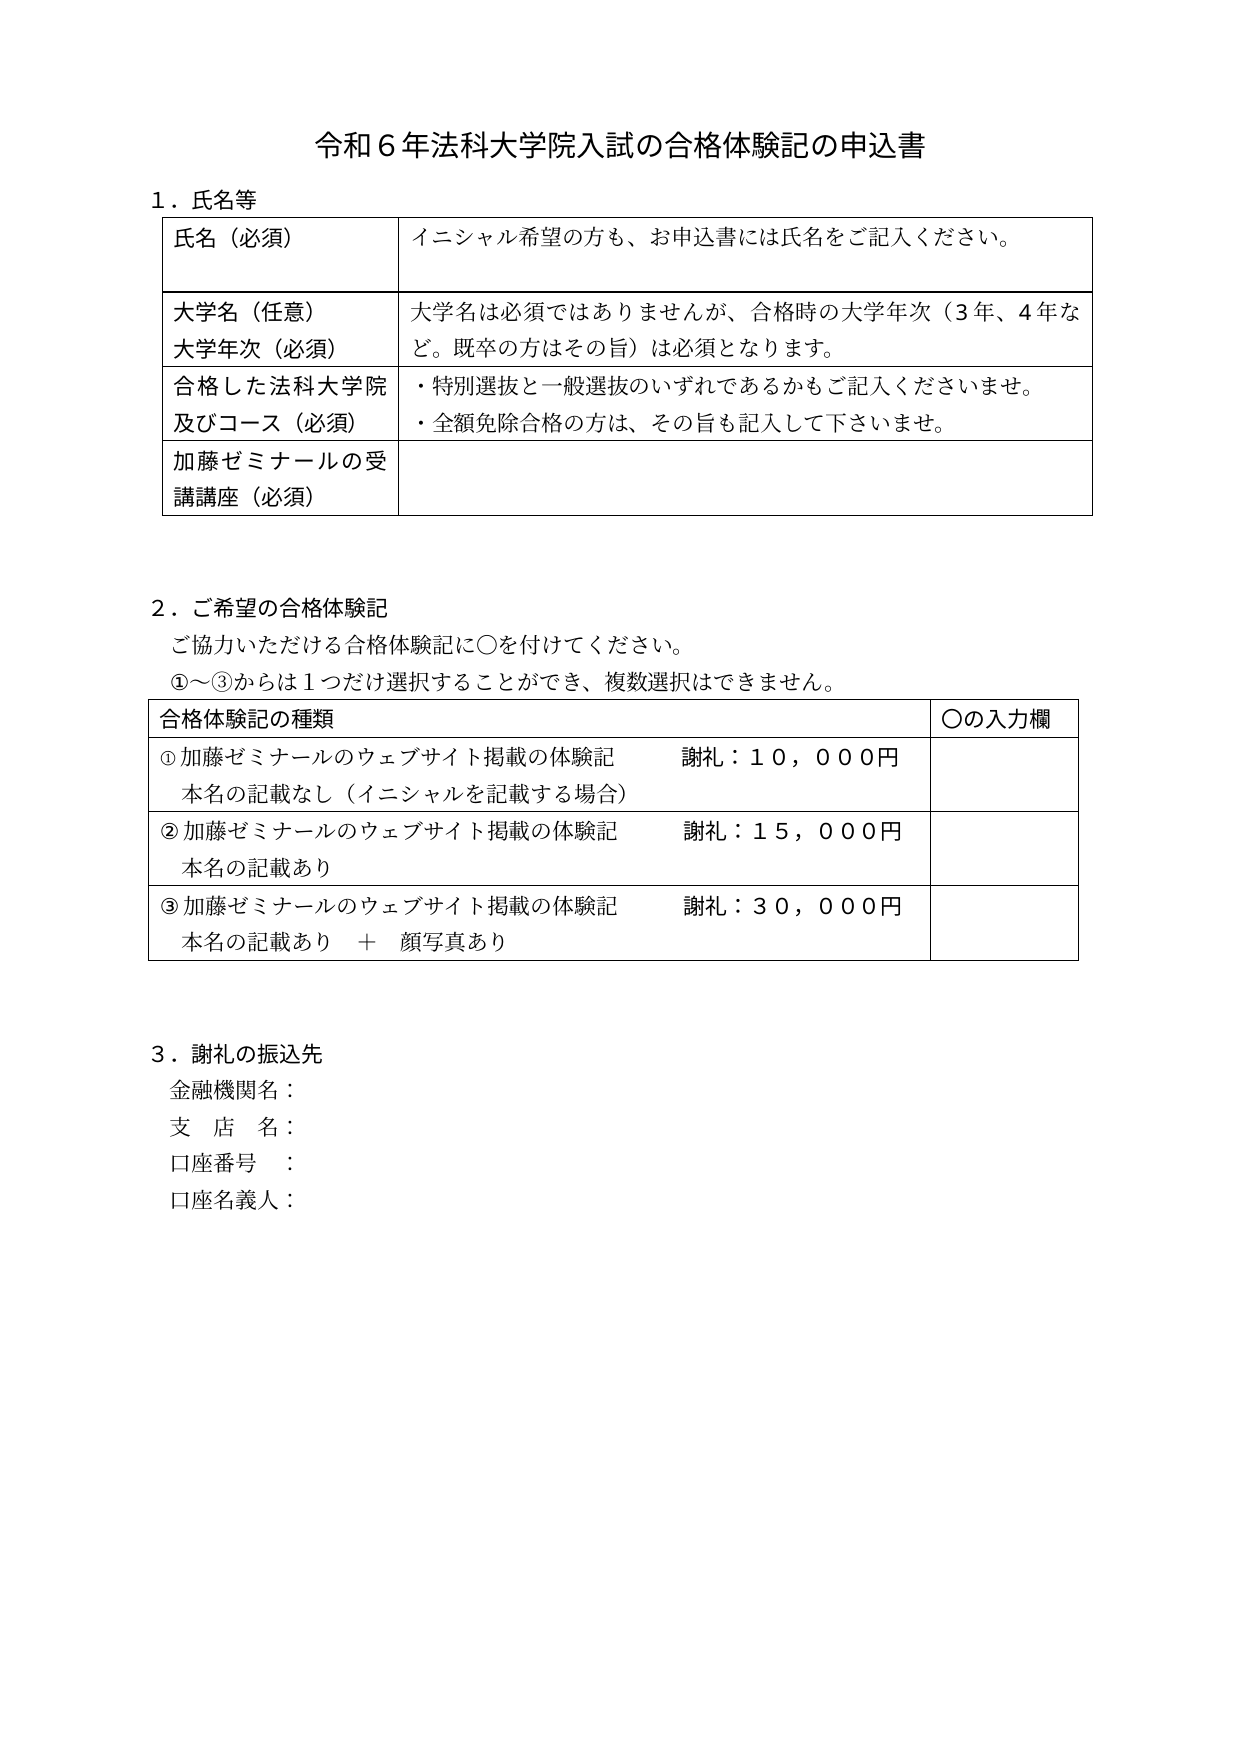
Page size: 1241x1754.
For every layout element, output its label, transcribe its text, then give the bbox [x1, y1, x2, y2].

table_cell ②加藤ゼミナールのウェブサイト掲載の体験記 謝礼：１５，０００円 本名の記載あり [149, 812, 930, 885]
text 口座名義人： [148, 1181, 1092, 1217]
text ご協力いただける合格体験記に〇を付けてください。 [169, 626, 1092, 662]
text 金融機関名： [148, 1071, 1092, 1107]
table_header 氏名（必須） [163, 218, 398, 291]
table_cell ・特別選抜と一般選抜のいずれであるかもご記入くださいませ。 ・全額免除合格の方は、その旨も記入して下さいませ。 [399, 367, 1092, 440]
text ①～③からは１つだけ選択することができ、複数選択はできません。 [169, 662, 1092, 699]
table_cell 大学名は必須ではありませんが、合格時の大学年次（3年、4年など。既卒の方はその旨）は必須となります。 [399, 293, 1092, 366]
text 令和６年法科大学院入試の合格体験記の申込書 [148, 107, 1092, 180]
text ３．謝礼の振込先 [148, 1034, 1092, 1071]
table_cell 大学名（任意） 大学年次（必須） [163, 293, 398, 366]
table_cell [931, 886, 1078, 960]
text 支 店 名： [148, 1107, 1092, 1144]
text 口座番号 ： [148, 1144, 1092, 1181]
table_cell 加藤ゼミナールの受講講座（必須） [163, 441, 398, 514]
table_cell [931, 812, 1078, 885]
table_cell ①加藤ゼミナールのウェブサイト掲載の体験記 謝礼：１０，０００円 本名の記載なし（イニシャルを記載する場合） [149, 738, 930, 811]
table_cell 合格した法科大学院及びコース（必須） [163, 367, 398, 440]
table_header 〇の入力欄 [931, 700, 1078, 737]
table_cell [399, 441, 1092, 514]
text １．氏名等 [148, 180, 1092, 217]
table_cell ③加藤ゼミナールのウェブサイト掲載の体験記 謝礼：３０，０００円 本名の記載あり ＋ 顔写真あり [149, 886, 930, 960]
table_cell [931, 738, 1078, 811]
table_header イニシャル希望の方も、お申込書には氏名をご記入ください。 [399, 218, 1092, 291]
text ２．ご希望の合格体験記 [148, 589, 1092, 626]
table_header 合格体験記の種類 [149, 700, 930, 737]
